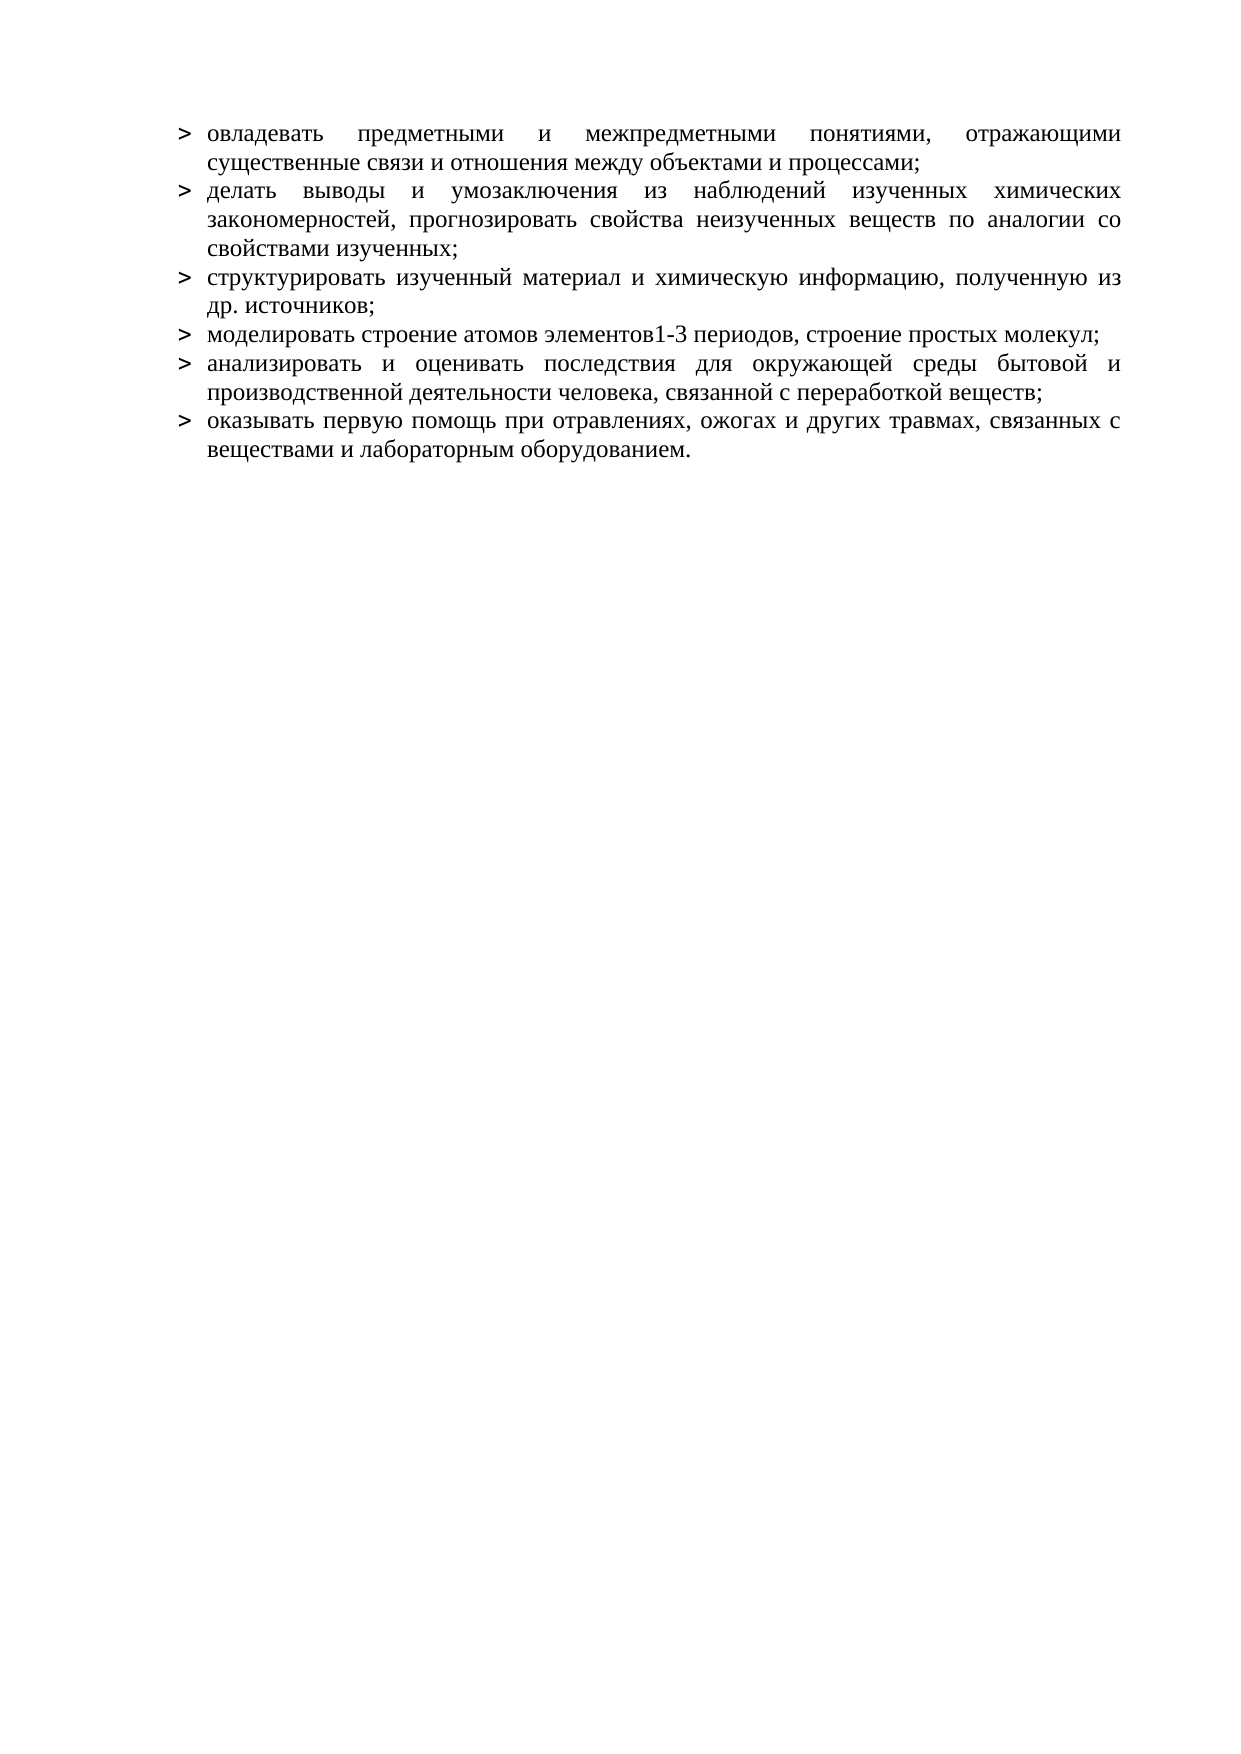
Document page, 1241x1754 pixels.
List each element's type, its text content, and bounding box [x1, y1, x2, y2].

list овладевать предметными и межпредметными понятиями, отражающими существенные связи и отношения между объектами и процессами; [177, 118, 1122, 176]
list моделировать строение атомов элементов1-3 периодов, строение простых молекул; [177, 319, 1122, 348]
list структурировать изученный материал и химическую информацию, полученную из др. источников; [177, 262, 1122, 319]
list делать выводы и умозаключения из наблюдений изученных химических закономерностей, прогнозировать свойства неизученных веществ по аналогии со свойствами изученных; [177, 176, 1122, 262]
list анализировать и оценивать последствия для окружающей среды бытовой и производственной деятельности человека, связанной с переработкой веществ; [177, 348, 1122, 406]
list оказывать первую помощь при отравлениях, ожогах и других травмах, связанных с веществами и лабораторным оборудованием. [177, 406, 1122, 463]
